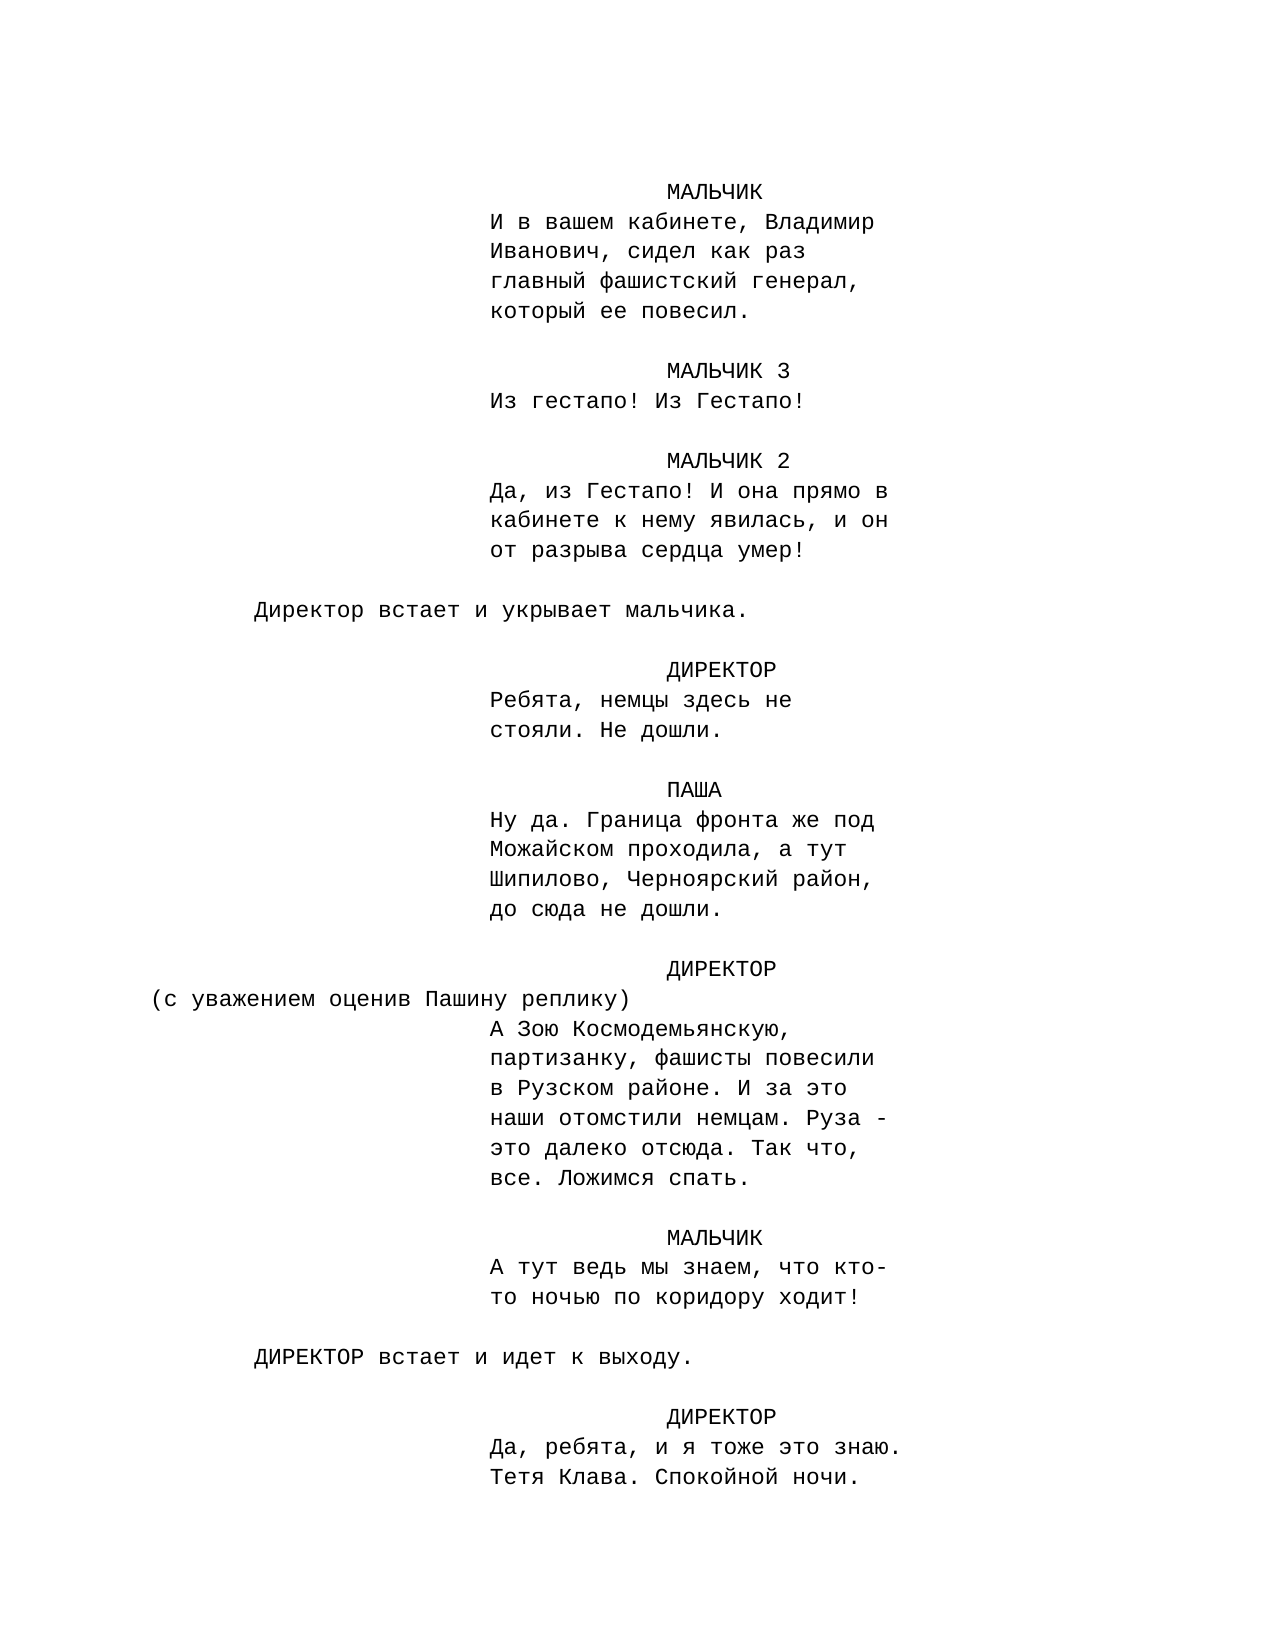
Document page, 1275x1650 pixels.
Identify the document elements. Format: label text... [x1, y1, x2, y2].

text Ребята, немцы здесь не стояли. Не дошли. [489, 688, 889, 744]
text Из гестапо! Из Гестапо! [489, 389, 889, 415]
text ПАША [667, 778, 1121, 804]
text А тут ведь мы знаем, что кто-то ночью по коридору ходит! [489, 1256, 889, 1311]
text ДИРЕКТОР [667, 957, 1121, 983]
text Ну да. Граница фронта же под Можайском проходила, а тут Шипилово, Черноярский район, до сюда не дошли. [489, 808, 889, 923]
text (с уважением оценив Пашину реплику) [150, 987, 1121, 1013]
text Директор встает и укрывает мальчика. [254, 598, 1121, 624]
text ДИРЕКТОР [667, 1405, 1121, 1431]
text МАЛЬЧИК 2 [667, 449, 1121, 475]
text И в вашем кабинете, Владимир Иванович, сидел как раз главный фашистский генерал, который ее повесил. [489, 210, 889, 325]
text МАЛЬЧИК 3 [667, 359, 1121, 385]
text МАЛЬЧИК [667, 1226, 1121, 1252]
text МАЛЬЧИК [667, 180, 1121, 206]
text ДИРЕКТОР [667, 658, 1121, 684]
text Да, ребята, и я тоже это знаю. Тетя Клава. Спокойной ночи. [489, 1435, 904, 1491]
text ДИРЕКТОР встает и идет к выходу. [254, 1345, 1121, 1371]
text А Зою Космодемьянскую, партизанку, фашисты повесили в Рузском районе. И за это наши отомстили немцам. Руза - это далеко отсюда. Так что, все. Ложимся спать. [489, 1017, 889, 1192]
text Да, из Гестапо! И она прямо в кабинете к нему явилась, и он от разрыва сердца умер! [489, 479, 889, 564]
